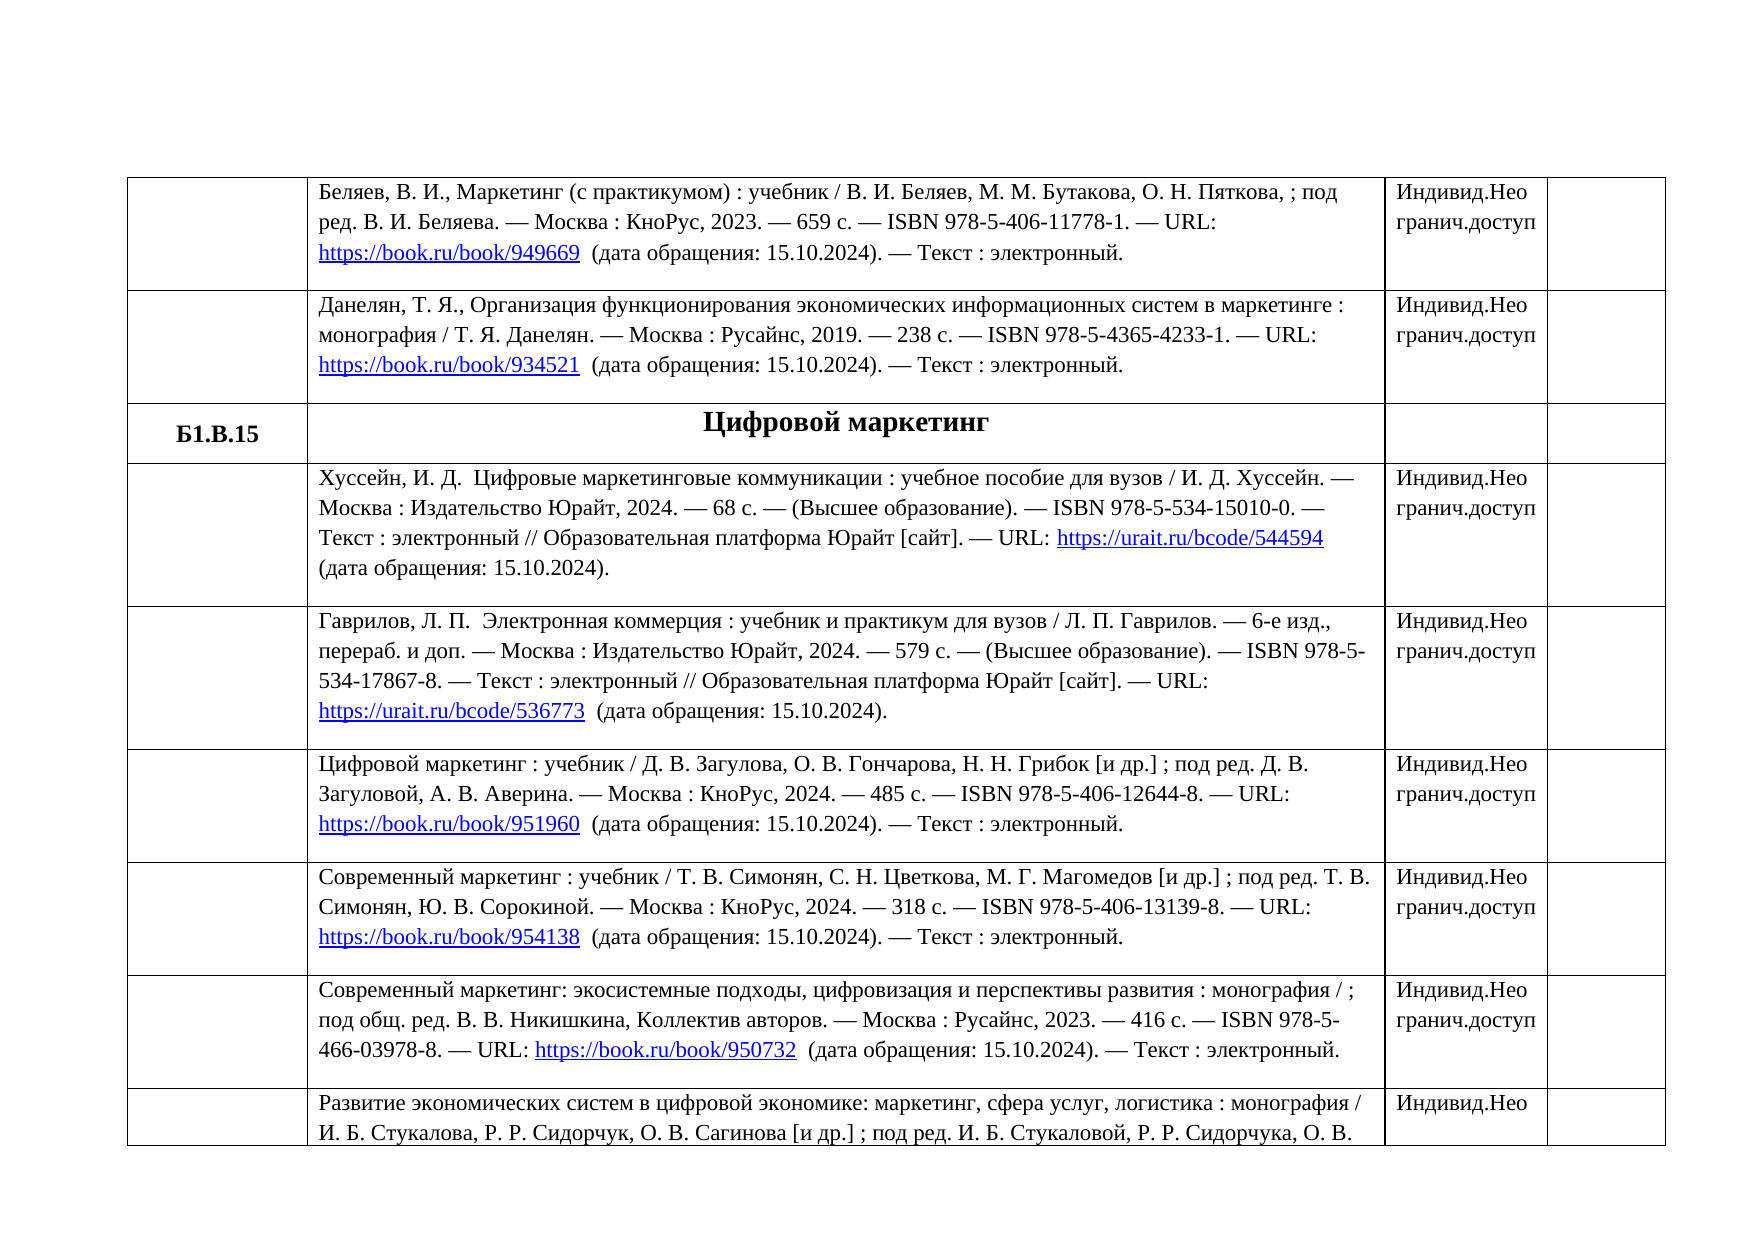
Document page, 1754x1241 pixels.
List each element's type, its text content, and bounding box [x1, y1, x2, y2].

table_cell Индивид.Неогранич.доступ [1386, 976, 1547, 1088]
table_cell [1386, 1089, 1547, 1145]
table_cell Индивид.Неогранич.доступ [1386, 607, 1547, 749]
table_cell [1386, 404, 1547, 463]
table_cell [128, 1089, 307, 1145]
table_cell [128, 607, 307, 749]
table_cell Цифровой маркетинг [308, 404, 1384, 463]
table_cell [1548, 464, 1665, 606]
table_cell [1386, 178, 1547, 290]
table_cell Индивид.Неогранич.доступ [1386, 863, 1547, 975]
table_cell [1548, 178, 1665, 290]
table_cell Современный маркетинг : учебник / Т. В. Симонян, С. Н. Цветкова, М. Г. Магомедов [и др.] ; под ред. Т. В. Симонян, Ю. В. Сорокиной. — Москва : КноРус, 2024. — 318 с. — ISBN 978-5-406-13139-8. — URL: https://book.ru/book/954138 (дата обращения: 15.10.2024). — Текст : электронный. [308, 863, 1384, 975]
table_cell [1548, 607, 1665, 749]
table_cell [128, 464, 307, 606]
table_cell Б1.В.15 [128, 404, 307, 463]
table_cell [308, 1089, 1384, 1145]
table_cell [1548, 1089, 1665, 1145]
table_cell Данелян, Т. Я., Организация функционирования экономических информационных систем в маркетинге : монография / Т. Я. Данелян. — Москва : Русайнс, 2019. — 238 с. — ISBN 978-5-4365-4233-1. — URL: https://book.ru/book/934521 (дата обращения: 15.10.2024). — Текст : электронный. [308, 291, 1384, 403]
table_cell [128, 976, 307, 1088]
table_cell Беляев, В. И., Маркетинг (с практикумом) : учебник / В. И. Беляев, М. М. Бутакова, О. Н. Пяткова, ; под ред. В. И. Беляева. — Москва : КноРус, 2023. — 659 с. — ISBN 978-5-406-11778-1. — URL: https://book.ru/book/949669 (дата обращения: 15.10.2024). — Текст : электронный. [308, 178, 1384, 290]
table_cell Индивид.Неогранич.доступ [1386, 291, 1547, 403]
table_cell Гаврилов, Л. П. Электронная коммерция : учебник и практикум для вузов / Л. П. Гаврилов. — 6-е изд., перераб. и доп. — Москва : Издательство Юрайт, 2024. — 579 с. — (Высшее образование). — ISBN 978-5-534-17867-8. — Текст : электронный // Образовательная платформа Юрайт [сайт]. — URL: https://urait.ru/bcode/536773 (дата обращения: 15.10.2024). [308, 607, 1384, 749]
table_cell [128, 178, 307, 290]
table_cell Современный маркетинг: экосистемные подходы, цифровизация и перспективы развития : монография / ; под общ. ред. В. В. Никишкина, Коллектив авторов. — Москва : Русайнс, 2023. — 416 с. — ISBN 978-5-466-03978-8. — URL: https://book.ru/book/950732 (дата обращения: 15.10.2024). — Текст : электронный. [308, 976, 1384, 1088]
table_cell Индивид.Неогранич.доступ [1386, 464, 1547, 606]
table_cell [128, 291, 307, 403]
table_cell [128, 863, 307, 975]
table_cell [128, 750, 307, 862]
table_cell [1548, 291, 1665, 403]
table_cell [1548, 404, 1665, 463]
table_cell Индивид.Неогранич.доступ [1386, 750, 1547, 862]
table_cell [1548, 863, 1665, 975]
table_cell [1548, 750, 1665, 862]
table_cell [1548, 976, 1665, 1088]
table_cell Хуссейн, И. Д. Цифровые маркетинговые коммуникации : учебное пособие для вузов / И. Д. Хуссейн. — Москва : Издательство Юрайт, 2024. — 68 с. — (Высшее образование). — ISBN 978-5-534-15010-0. — Текст : электронный // Образовательная платформа Юрайт [сайт]. — URL: https://urait.ru/bcode/544594 (дата обращения: 15.10.2024). [308, 464, 1384, 606]
table_cell Цифровой маркетинг : учебник / Д. В. Загулова, О. В. Гончарова, Н. Н. Грибок [и др.] ; под ред. Д. В. Загуловой, А. В. Аверина. — Москва : КноРус, 2024. — 485 с. — ISBN 978-5-406-12644-8. — URL: https://book.ru/book/951960 (дата обращения: 15.10.2024). — Текст : электронный. [308, 750, 1384, 862]
